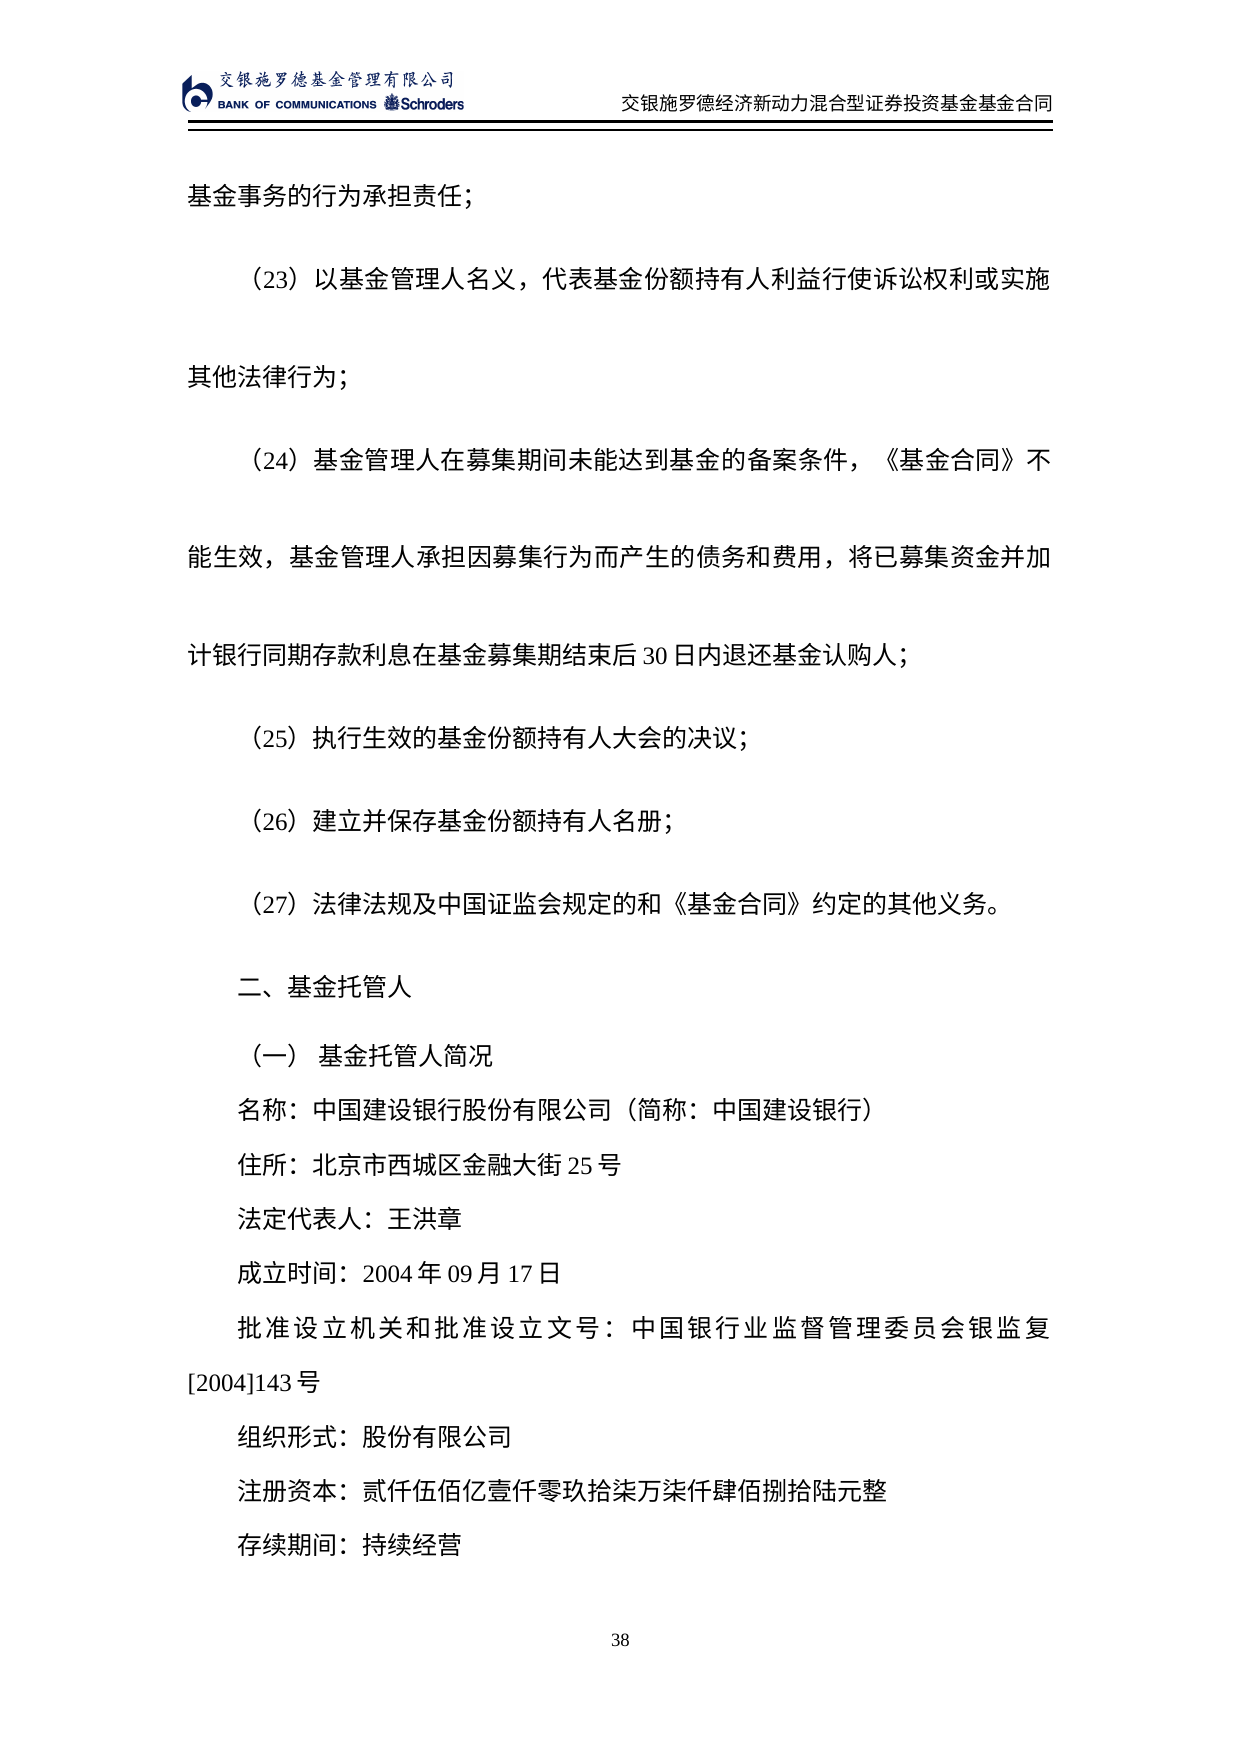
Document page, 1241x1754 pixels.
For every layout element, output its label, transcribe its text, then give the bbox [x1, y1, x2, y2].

text 成立时间： [187, 1254, 1053, 1290]
picture [182, 71, 464, 112]
text 注册资本：贰仟伍佰亿壹仟零玖拾柒万柒仟肆佰捌拾陆元整 [187, 1471, 1053, 1508]
text 法定代表人：王洪章 [187, 1199, 1053, 1236]
text 批准设立机关和批准设立文号：中国银行业监督管理委员会银监复[2004]143号 [187, 1308, 1053, 1399]
text （一） 基金托管人简况 [187, 1036, 1053, 1073]
text （27）法律法规及中国证监会规定的和《基金合同》约定的其他义务。 [187, 870, 1053, 935]
text 住所：北京市西城区金融大街25号 [187, 1145, 1053, 1181]
text 二、基金托管人 [187, 953, 1053, 1018]
text （24）基金管理人在募集期间未能达到基金的备案条件，《基金合同》不能生效，基金管理人承担因募集行为而产生的债务和费用，将已募集资金并加计银行同期存款利息在基金募集期结束后30日内退还基金认购人； [187, 426, 1053, 686]
text （25）执行生效的基金份额持有人大会的决议； [187, 704, 1053, 769]
text （23）以基金管理人名义，代表基金份额持有人利益行使诉讼权利或实施其他法律行为； [187, 245, 1053, 408]
text （26）建立并保存基金份额持有人名册； [187, 787, 1053, 852]
text 存续期间：持续经营 [187, 1526, 1053, 1562]
text 组织形式：股份有限公司 [187, 1417, 1053, 1453]
text 名称：中国建设银行股份有限公司（简称：中国建设银行） [187, 1091, 1053, 1127]
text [187, 162, 1053, 227]
